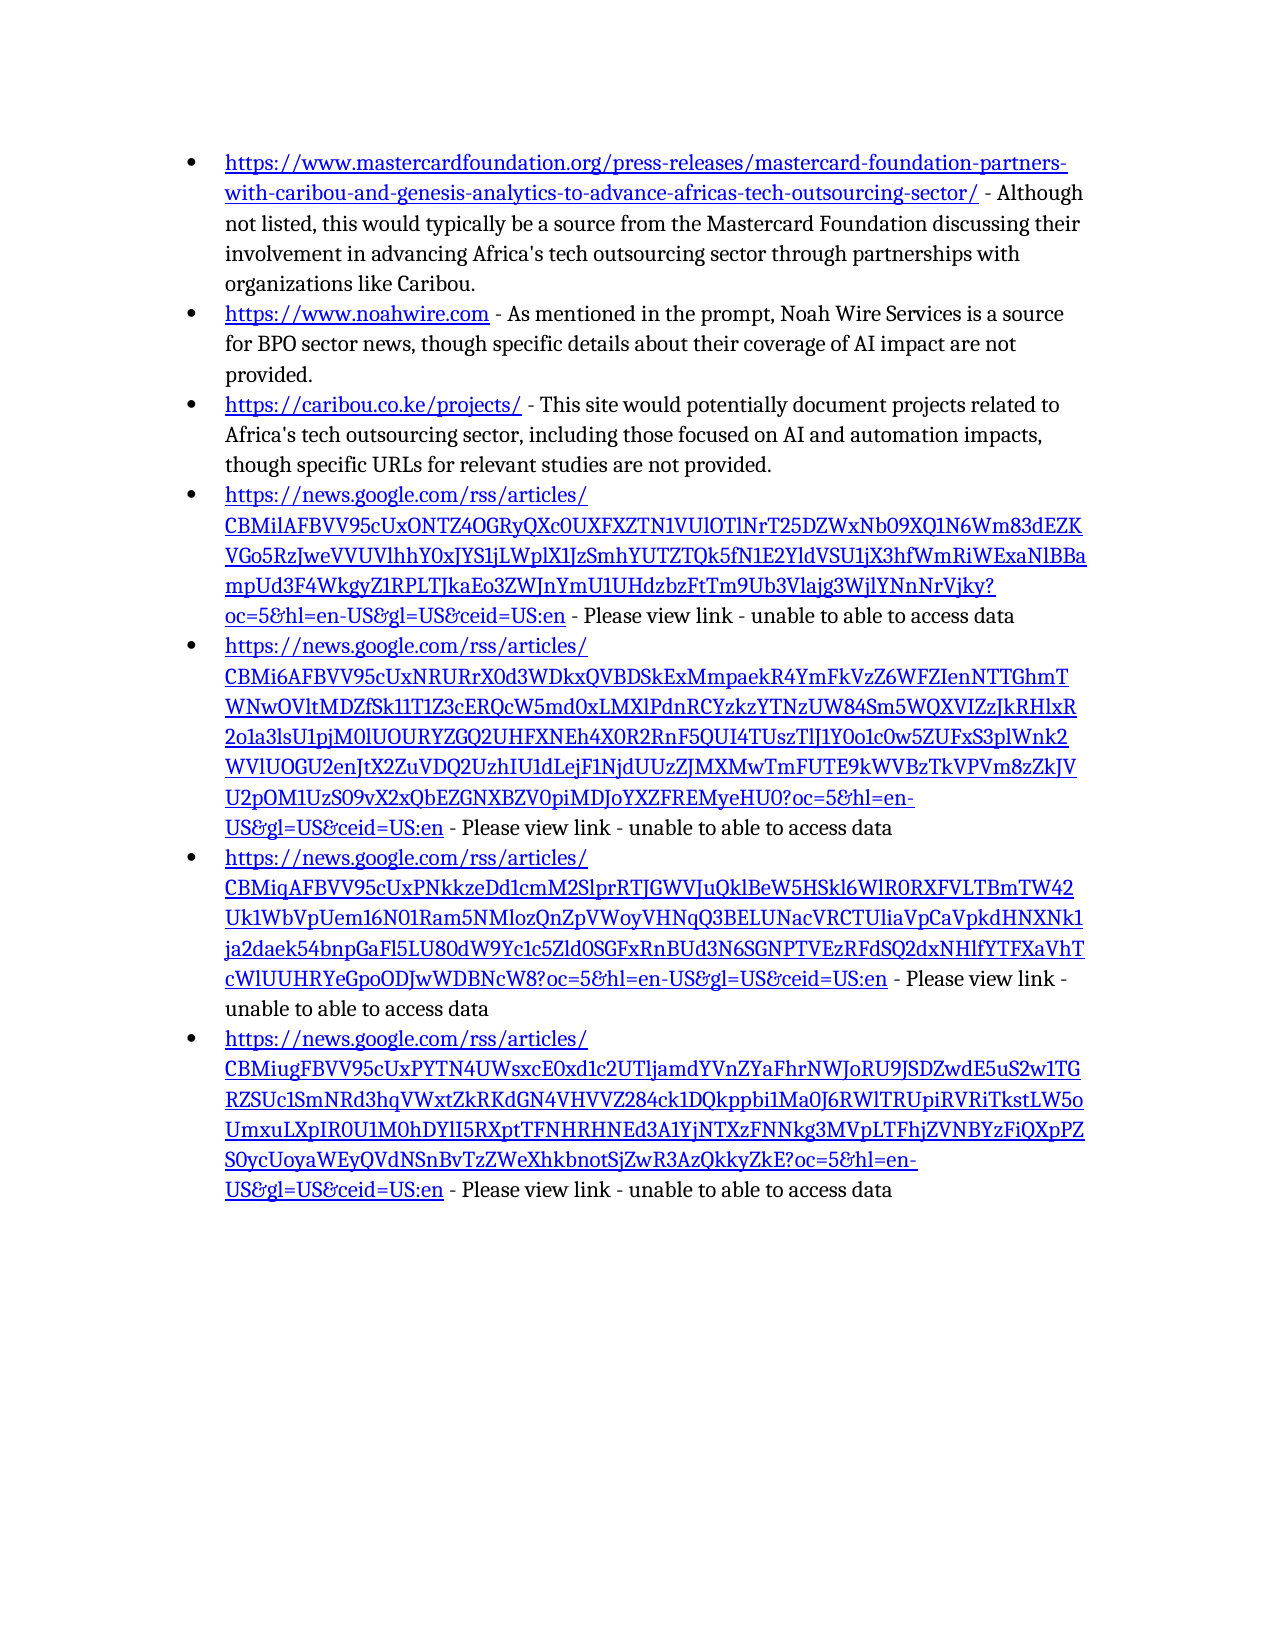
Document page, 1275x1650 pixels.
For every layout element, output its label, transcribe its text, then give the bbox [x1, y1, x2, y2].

list https://caribou.co.ke/projects/ - This site would potentially document projects related to Africa's tech outsourcing sector, including those focused on AI and automation impacts, though specific URLs for relevant studies are not provided. [187, 392, 1087, 478]
list https://news.google.com/rss/articles/CBMiqAFBVV95cUxPNkkzeDd1cmM2SlprRTJGWVJuQklBeW5HSkl6WlR0RXFVLTBmTW42Uk1WbVpUem16N01Ram5NMlozQnZpVWoyVHNqQ3BELUNacVRCTUliaVpCaVpkdHNXNk1ja2daek54bnpGaFl5LU80dW9Yc1c5Zld0SGFxRnBUd3N6SGNPTVEzRFdSQ2dxNHlfYTFXaVhTcWlUUHRYeGpoODJwWDBNcW8?oc=5&hl=en-US&gl=US&ceid=US:en - Please view link - unable to able to access data [187, 845, 1087, 1022]
list https://www.mastercardfoundation.org/press-releases/mastercard-foundation-partners-with-caribou-and-genesis-analytics-to-advance-africas-tech-outsourcing-sector/ - Although not listed, this would typically be a source from the Mastercard Foundation discussing their involvement in advancing Africa's tech outsourcing sector through partnerships with organizations like Caribou. [187, 150, 1087, 297]
list https://news.google.com/rss/articles/CBMi6AFBVV95cUxNRURrX0d3WDkxQVBDSkExMmpaekR4YmFkVzZ6WFZIenNTTGhmTWNwOVltMDZfSk11T1Z3cERQcW5md0xLMXlPdnRCYzkzYTNzUW84Sm5WQXVIZzJkRHlxR2o1a3lsU1pjM0lUOURYZGQ2UHFXNEh4X0R2RnF5QUI4TUszTlJ1Y0o1c0w5ZUFxS3plWnk2WVlUOGU2enJtX2ZuVDQ2UzhIU1dLejF1NjdUUzZJMXMwTmFUTE9kWVBzTkVPVm8zZkJVU2pOM1UzS09vX2xQbEZGNXBZV0piMDJoYXZFREMyeHU0?oc=5&hl=en-US&gl=US&ceid=US:en - Please view link - unable to able to access data [187, 633, 1087, 841]
list https://news.google.com/rss/articles/CBMiugFBVV95cUxPYTN4UWsxcE0xd1c2UTljamdYVnZYaFhrNWJoRU9JSDZwdE5uS2w1TGRZSUc1SmNRd3hqVWxtZkRKdGN4VHVVZ284ck1DQkppbi1Ma0J6RWlTRUpiRVRiTkstLW5oUmxuLXpIR0U1M0hDYlI5RXptTFNHRHNEd3A1YjNTXzFNNkg3MVpLTFhjZVNBYzFiQXpPZS0ycUoyaWEyQVdNSnBvTzZWeXhkbnotSjZwR3AzQkkyZkE?oc=5&hl=en-US&gl=US&ceid=US:en - Please view link - unable to able to access data [187, 1026, 1087, 1203]
list https://news.google.com/rss/articles/CBMilAFBVV95cUxONTZ4OGRyQXc0UXFXZTN1VUlOTlNrT25DZWxNb09XQ1N6Wm83dEZKVGo5RzJweVVUVlhhY0xJYS1jLWplX1JzSmhYUTZTQk5fN1E2YldVSU1jX3hfWmRiWExaNlBBampUd3F4WkgyZ1RPLTJkaEo3ZWJnYmU1UHdzbzFtTm9Ub3Vlajg3WjlYNnNrVjky?oc=5&hl=en-US&gl=US&ceid=US:en - Please view link - unable to able to access data [187, 482, 1087, 629]
list https://www.noahwire.com - As mentioned in the prompt, Noah Wire Services is a source for BPO sector news, though specific details about their coverage of AI impact are not provided. [187, 301, 1087, 388]
